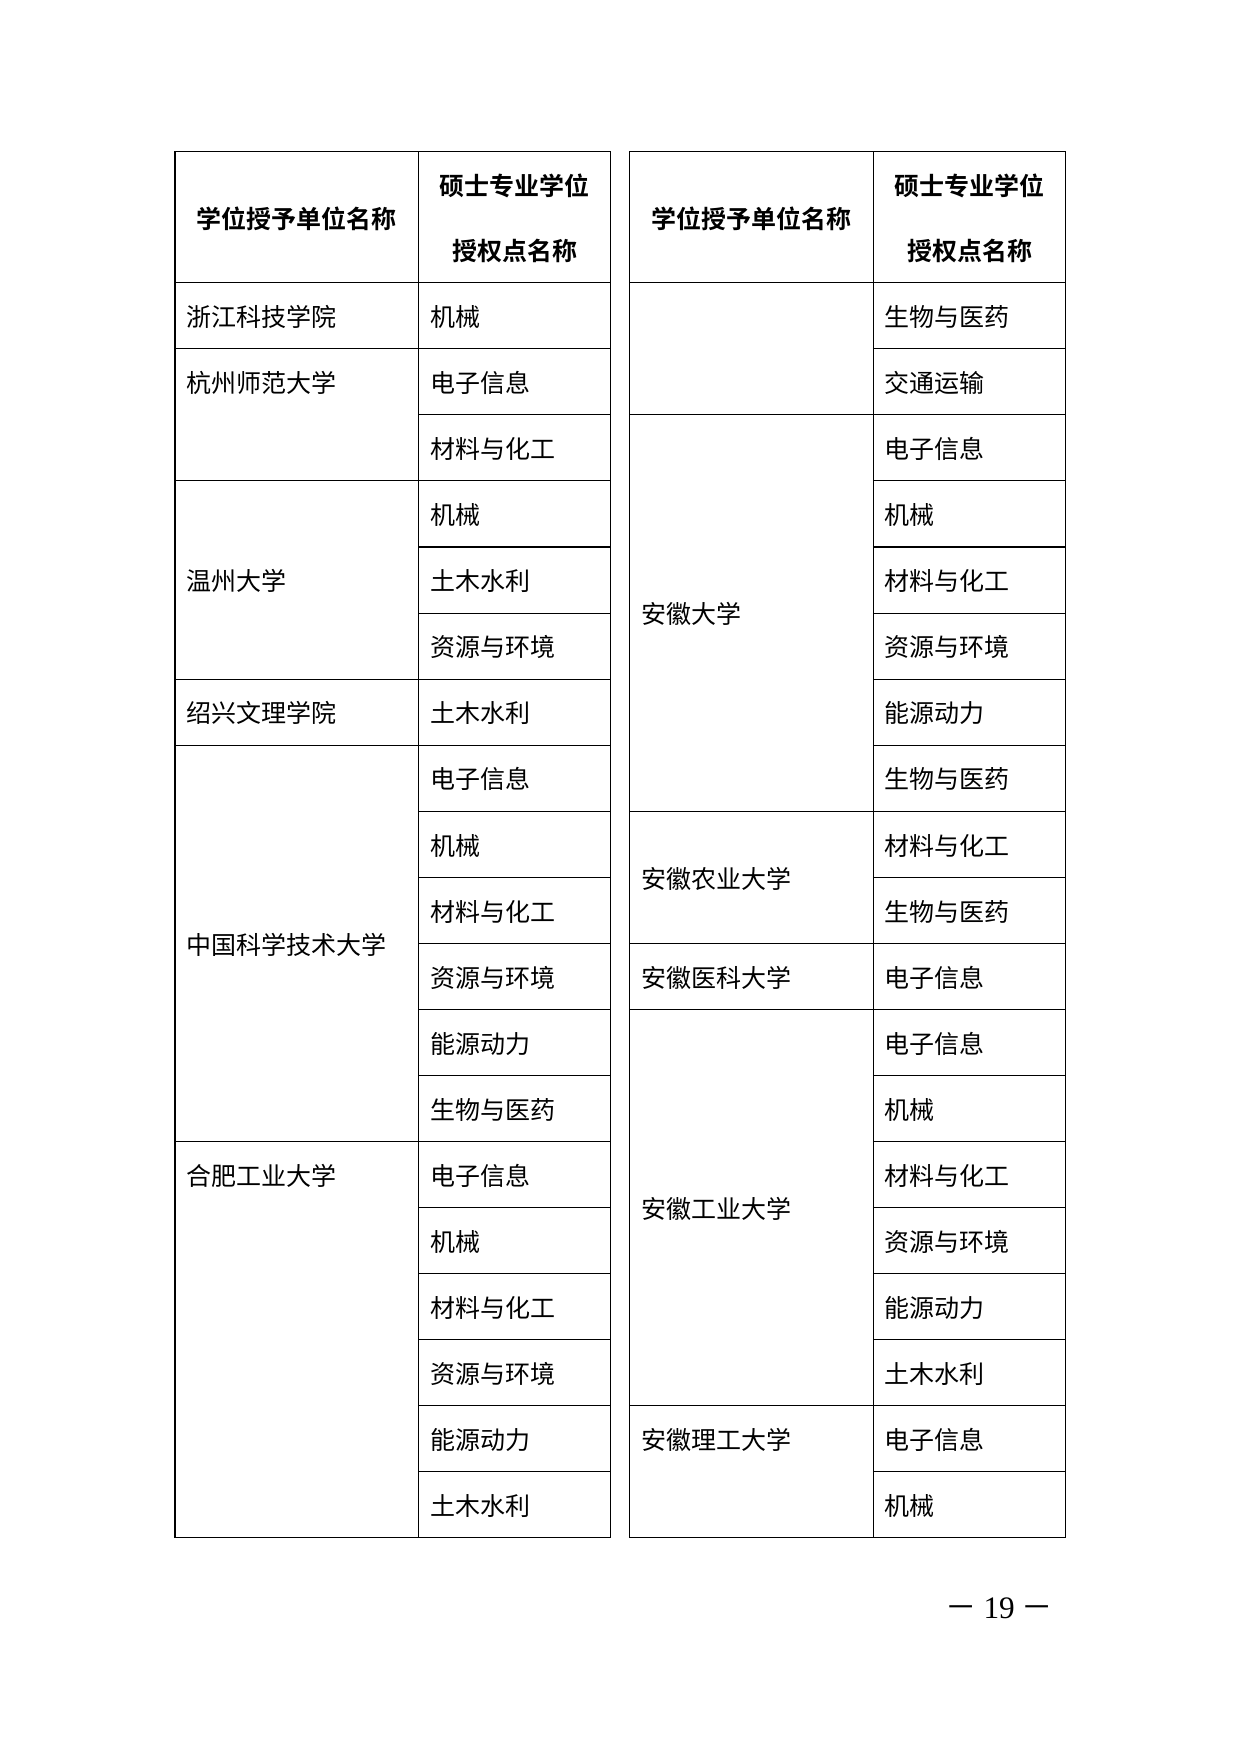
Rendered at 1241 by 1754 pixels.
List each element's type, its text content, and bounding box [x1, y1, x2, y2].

table_cell 电子信息 [874, 1010, 1065, 1075]
table_cell 材料与化工 [419, 878, 610, 943]
table_cell 机械 [419, 481, 610, 546]
table_cell 机械 [874, 481, 1065, 546]
table_cell 浙江科技学院 [176, 283, 418, 348]
table_cell 材料与化工 [874, 1142, 1065, 1207]
table_cell 安徽农业大学 [630, 812, 873, 943]
table_cell 资源与环境 [419, 614, 610, 678]
table_cell 绍兴文理学院 [176, 680, 418, 744]
table_cell 土木水利 [419, 1472, 610, 1537]
table_cell 生物与医药 [874, 283, 1065, 348]
table_cell 安徽工业大学 [630, 1010, 873, 1405]
table_cell 资源与环境 [874, 1208, 1065, 1273]
table_cell 电子信息 [874, 415, 1065, 480]
table_cell 交通运输 [874, 349, 1065, 414]
table_cell 材料与化工 [874, 548, 1065, 612]
table_cell 能源动力 [874, 680, 1065, 744]
table_cell 能源动力 [419, 1406, 610, 1471]
table_cell 合肥工业大学 [176, 1142, 418, 1537]
table_cell 材料与化工 [419, 1274, 610, 1339]
table_cell 资源与环境 [874, 614, 1065, 678]
table_cell 机械 [419, 1208, 610, 1273]
table_cell 电子信息 [419, 746, 610, 811]
table_cell 能源动力 [874, 1274, 1065, 1339]
table_cell 生物与医药 [874, 878, 1065, 943]
table_cell 能源动力 [419, 1010, 610, 1075]
table_header 学位授予单位名称 [630, 152, 873, 282]
table_cell 安徽理工大学 [630, 1406, 873, 1537]
table_cell 中国科学技术大学 [176, 746, 418, 1141]
table_cell 电子信息 [419, 349, 610, 414]
table_header 学位授予单位名称 [176, 152, 418, 282]
table_cell 土木水利 [874, 1340, 1065, 1405]
table_cell 安徽大学 [630, 415, 873, 811]
table_cell 电子信息 [874, 1406, 1065, 1471]
table_cell 温州大学 [176, 481, 418, 678]
table_cell 材料与化工 [419, 415, 610, 480]
table_cell 机械 [419, 812, 610, 877]
table_cell 机械 [874, 1472, 1065, 1537]
table_header 硕士专业学位授权点名称 [419, 152, 610, 282]
table_cell 土木水利 [419, 548, 610, 612]
table_cell 资源与环境 [419, 1340, 610, 1405]
table_header 硕士专业学位授权点名称 [874, 152, 1065, 282]
table_cell 土木水利 [419, 680, 610, 744]
table_cell 机械 [419, 283, 610, 348]
table_cell 资源与环境 [419, 944, 610, 1009]
table_cell 电子信息 [419, 1142, 610, 1207]
table_cell 安徽医科大学 [630, 944, 873, 1009]
table_cell 机械 [874, 1076, 1065, 1141]
table_cell 电子信息 [874, 944, 1065, 1009]
table_cell 生物与医药 [874, 746, 1065, 811]
table_cell 材料与化工 [874, 812, 1065, 877]
table_cell 生物与医药 [419, 1076, 610, 1141]
table_cell 杭州师范大学 [176, 349, 418, 480]
